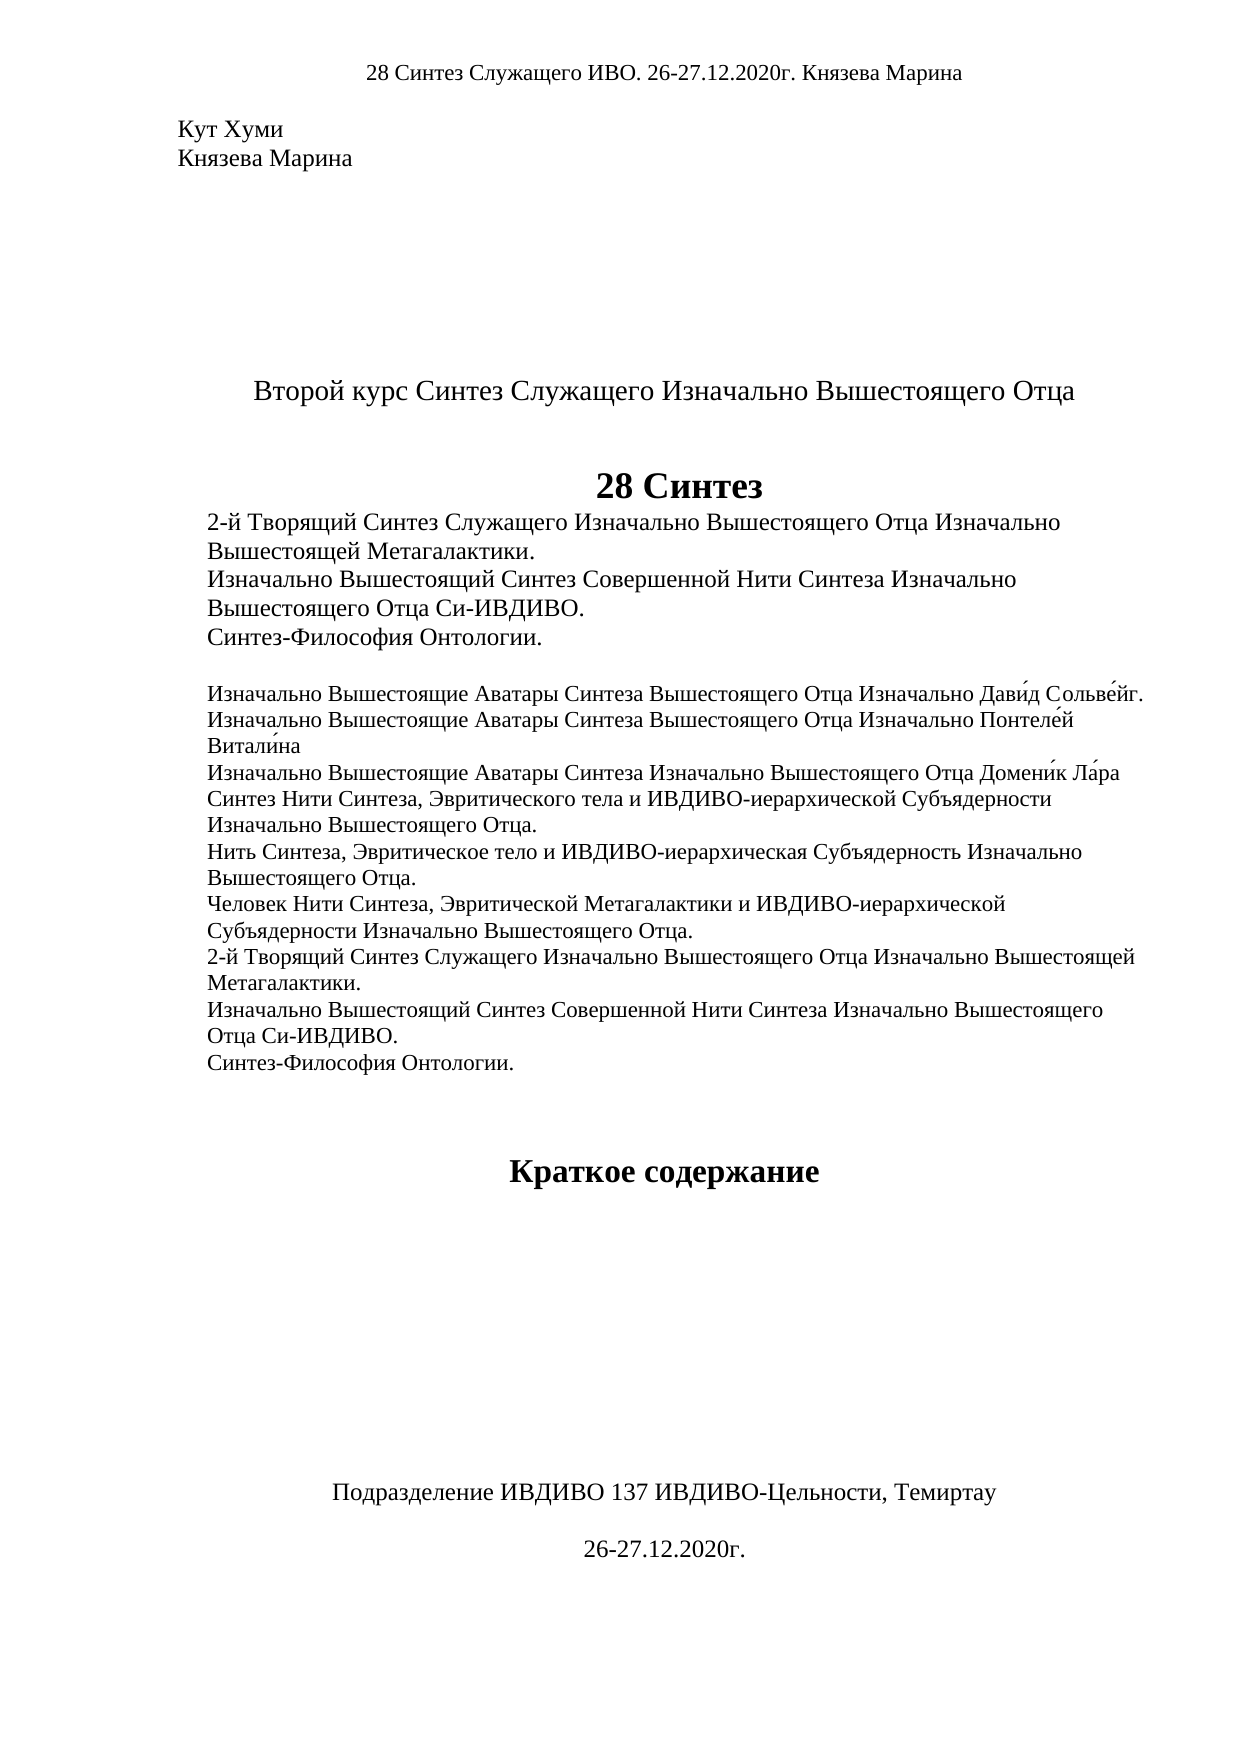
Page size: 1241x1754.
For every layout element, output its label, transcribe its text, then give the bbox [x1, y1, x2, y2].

list Изначально Вышестоящие Аватары Синтеза Изначально Вышестоящего Отца Домени́к Ла́ра [207, 759, 1152, 785]
list Нить Синтеза, Эвритическое тело и ИВДИВО-иерархическая Субъядерность Изначально Вышестоящего Отца. [207, 838, 1152, 890]
list 2-й Творящий Синтез Служащего Изначально Вышестоящего Отца Изначально Вышестоящей Метагалактики. [207, 507, 1152, 564]
text 28 Синтез [207, 464, 1152, 507]
text 28 Синтез Служащего ИВО. 26-27.12.2020г. Князева Марина [177, 59, 1152, 85]
list Синтез-Философия Онтологии. [207, 622, 1152, 651]
list Изначально Вышестоящие Аватары Синтеза Вышестоящего Отца Изначально Дави́д Сольве́йг. [207, 679, 1152, 706]
list 2-й Творящий Синтез Служащего Изначально Вышестоящего Отца Изначально Вышестоящей Метагалактики. [207, 943, 1152, 996]
text Князева Марина [177, 143, 1152, 172]
text Кут Хуми [177, 114, 1152, 143]
text Краткое содержание [177, 1151, 1152, 1189]
list Изначально Вышестоящие Аватары Синтеза Вышестоящего Отца Изначально Понтеле́й Витали́на [207, 706, 1152, 759]
list Синтез Нити Синтеза, Эвритического тела и ИВДИВО-иерархической Субъядерности Изначально Вышестоящего Отца. [207, 785, 1152, 838]
text 26-27.12.2020г. [177, 1534, 1152, 1563]
list Изначально Вышестоящий Синтез Совершенной Нити Синтеза Изначально Вышестоящего Отца Си-ИВДИВО. [207, 564, 1152, 622]
list Изначально Вышестоящий Синтез Совершенной Нити Синтеза Изначально Вышестоящего Отца Си-ИВДИВО. [207, 996, 1152, 1048]
text Второй курс Синтез Служащего Изначально Вышестоящего Отца [177, 373, 1152, 406]
list Человек Нити Синтеза, Эвритической Метагалактики и ИВДИВО-иерархической Субъядерности Изначально Вышестоящего Отца. [207, 890, 1152, 943]
list Синтез-Философия Онтологии. [207, 1048, 1152, 1075]
text Подразделение ИВДИВО 137 ИВДИВО-Цельности, Темиртау [177, 1477, 1152, 1505]
